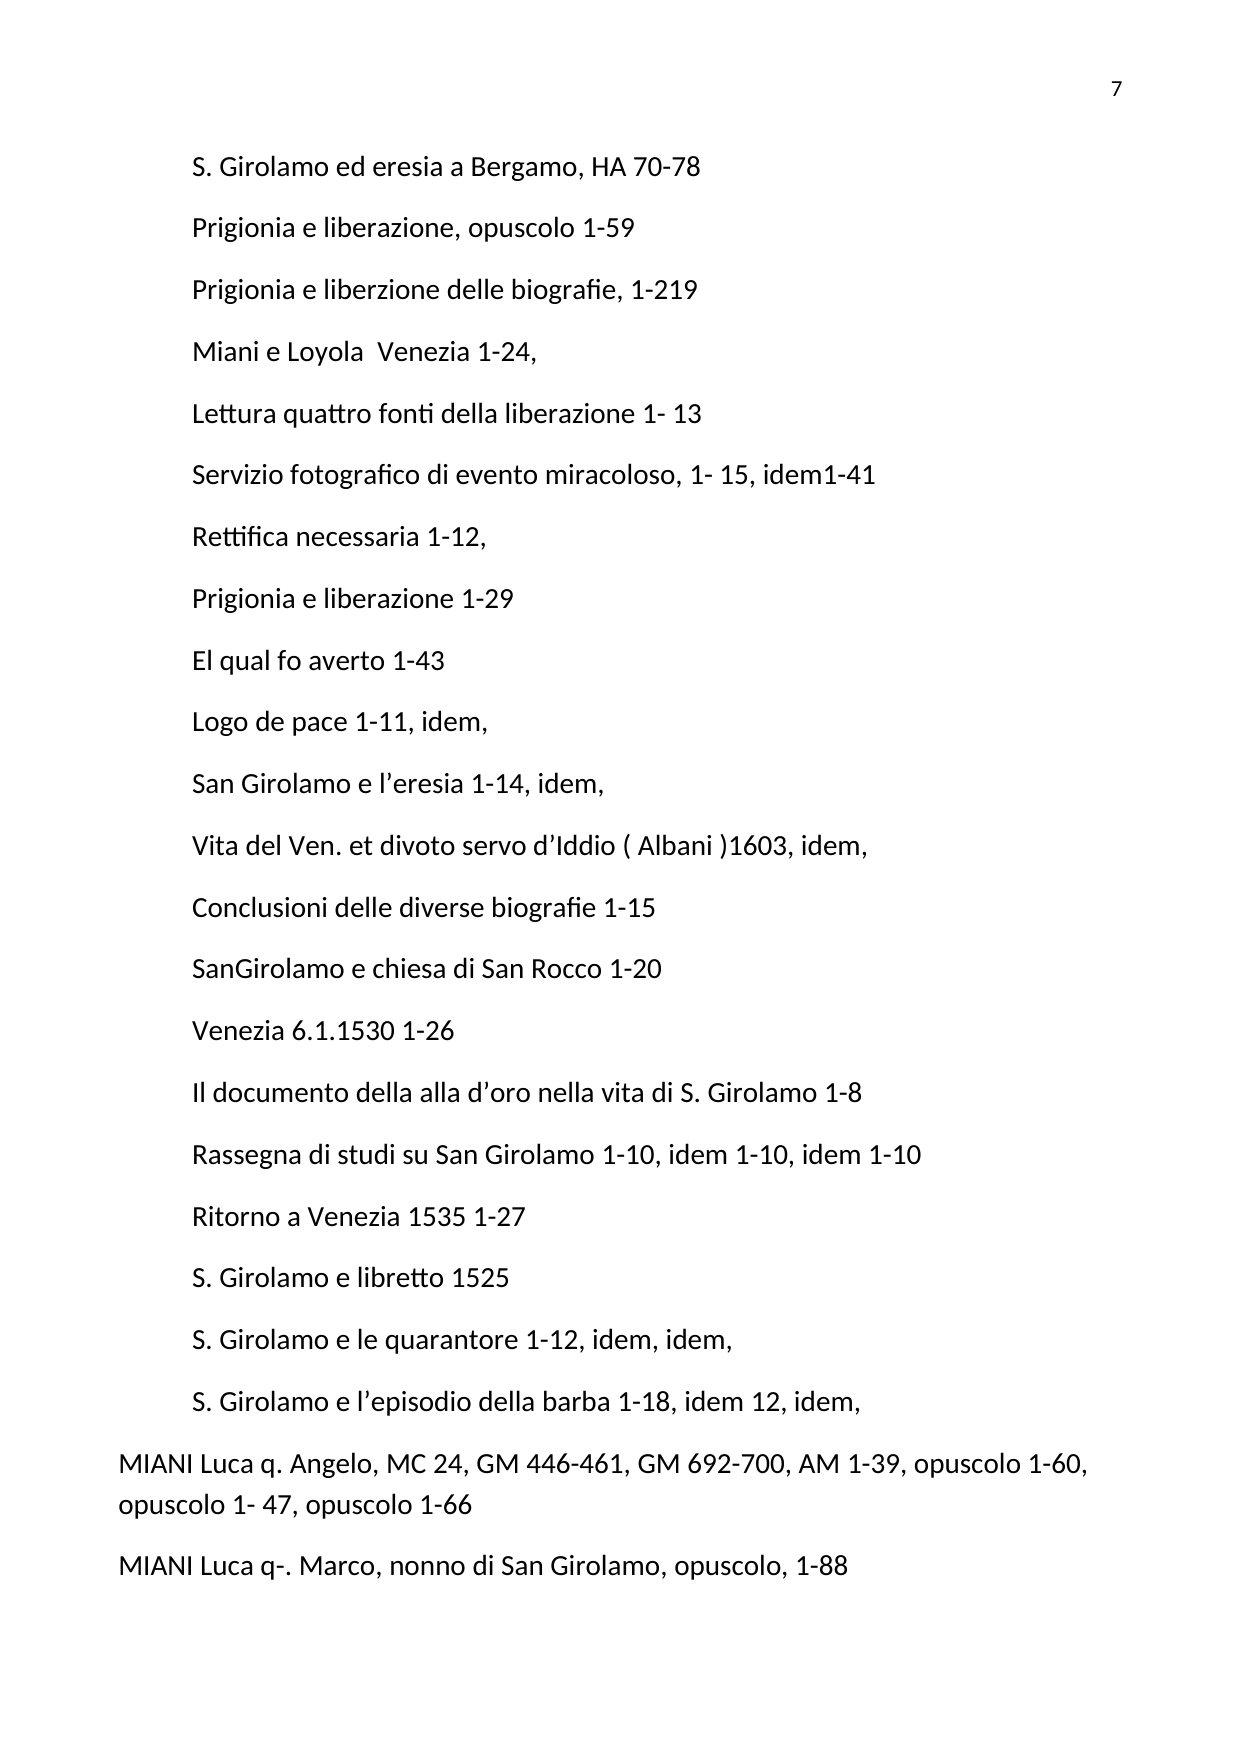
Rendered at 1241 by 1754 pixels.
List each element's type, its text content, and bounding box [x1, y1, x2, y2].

text Conclusioni delle diverse biografie 1-15 [118, 889, 1122, 924]
text S. Girolamo e libretto 1525 [118, 1259, 1122, 1295]
text San Girolamo e l’eresia 1-14, idem, [118, 765, 1122, 801]
text Prigionia e liberzione delle biografie, 1-219 [118, 271, 1122, 307]
text Rettifica necessaria 1-12, [118, 518, 1122, 554]
text S. Girolamo e le quarantore 1-12, idem, idem, [118, 1321, 1122, 1357]
text MIANI Luca q-. Marco, nonno di San Girolamo, opuscolo, 1-88 [118, 1547, 1122, 1583]
text Miani e Loyola Venezia 1-24, [118, 333, 1122, 368]
text Logo de pace 1-11, idem, [118, 703, 1122, 739]
text Vita del Ven. et divoto servo d’Iddio ( Albani )1603, idem, [118, 827, 1122, 863]
text Lettura quattro fonti della liberazione 1- 13 [118, 395, 1122, 430]
text Il documento della alla d’oro nella vita di S. Girolamo 1-8 [118, 1074, 1122, 1110]
text SanGirolamo e chiesa di San Rocco 1-20 [118, 951, 1122, 986]
text MIANI Luca q. Angelo, MC 24, GM 446-461, GM 692-700, AM 1-39, opuscolo 1-60, opuscolo 1- 47, opuscolo 1-66 [118, 1445, 1122, 1521]
text Servizio fotografico di evento miracoloso, 1- 15, idem1-41 [118, 456, 1122, 492]
text Ritorno a Venezia 1535 1-27 [118, 1198, 1122, 1233]
text Rassegna di studi su San Girolamo 1-10, idem 1-10, idem 1-10 [118, 1136, 1122, 1172]
text S. Girolamo ed eresia a Bergamo, HA 70-78 [118, 148, 1122, 183]
text S. Girolamo e l’episodio della barba 1-18, idem 12, idem, [118, 1383, 1122, 1419]
text Prigionia e liberazione 1-29 [118, 580, 1122, 616]
text El qual fo averto 1-43 [118, 642, 1122, 677]
text Venezia 6.1.1530 1-26 [118, 1012, 1122, 1048]
text Prigionia e liberazione, opuscolo 1-59 [118, 209, 1122, 245]
